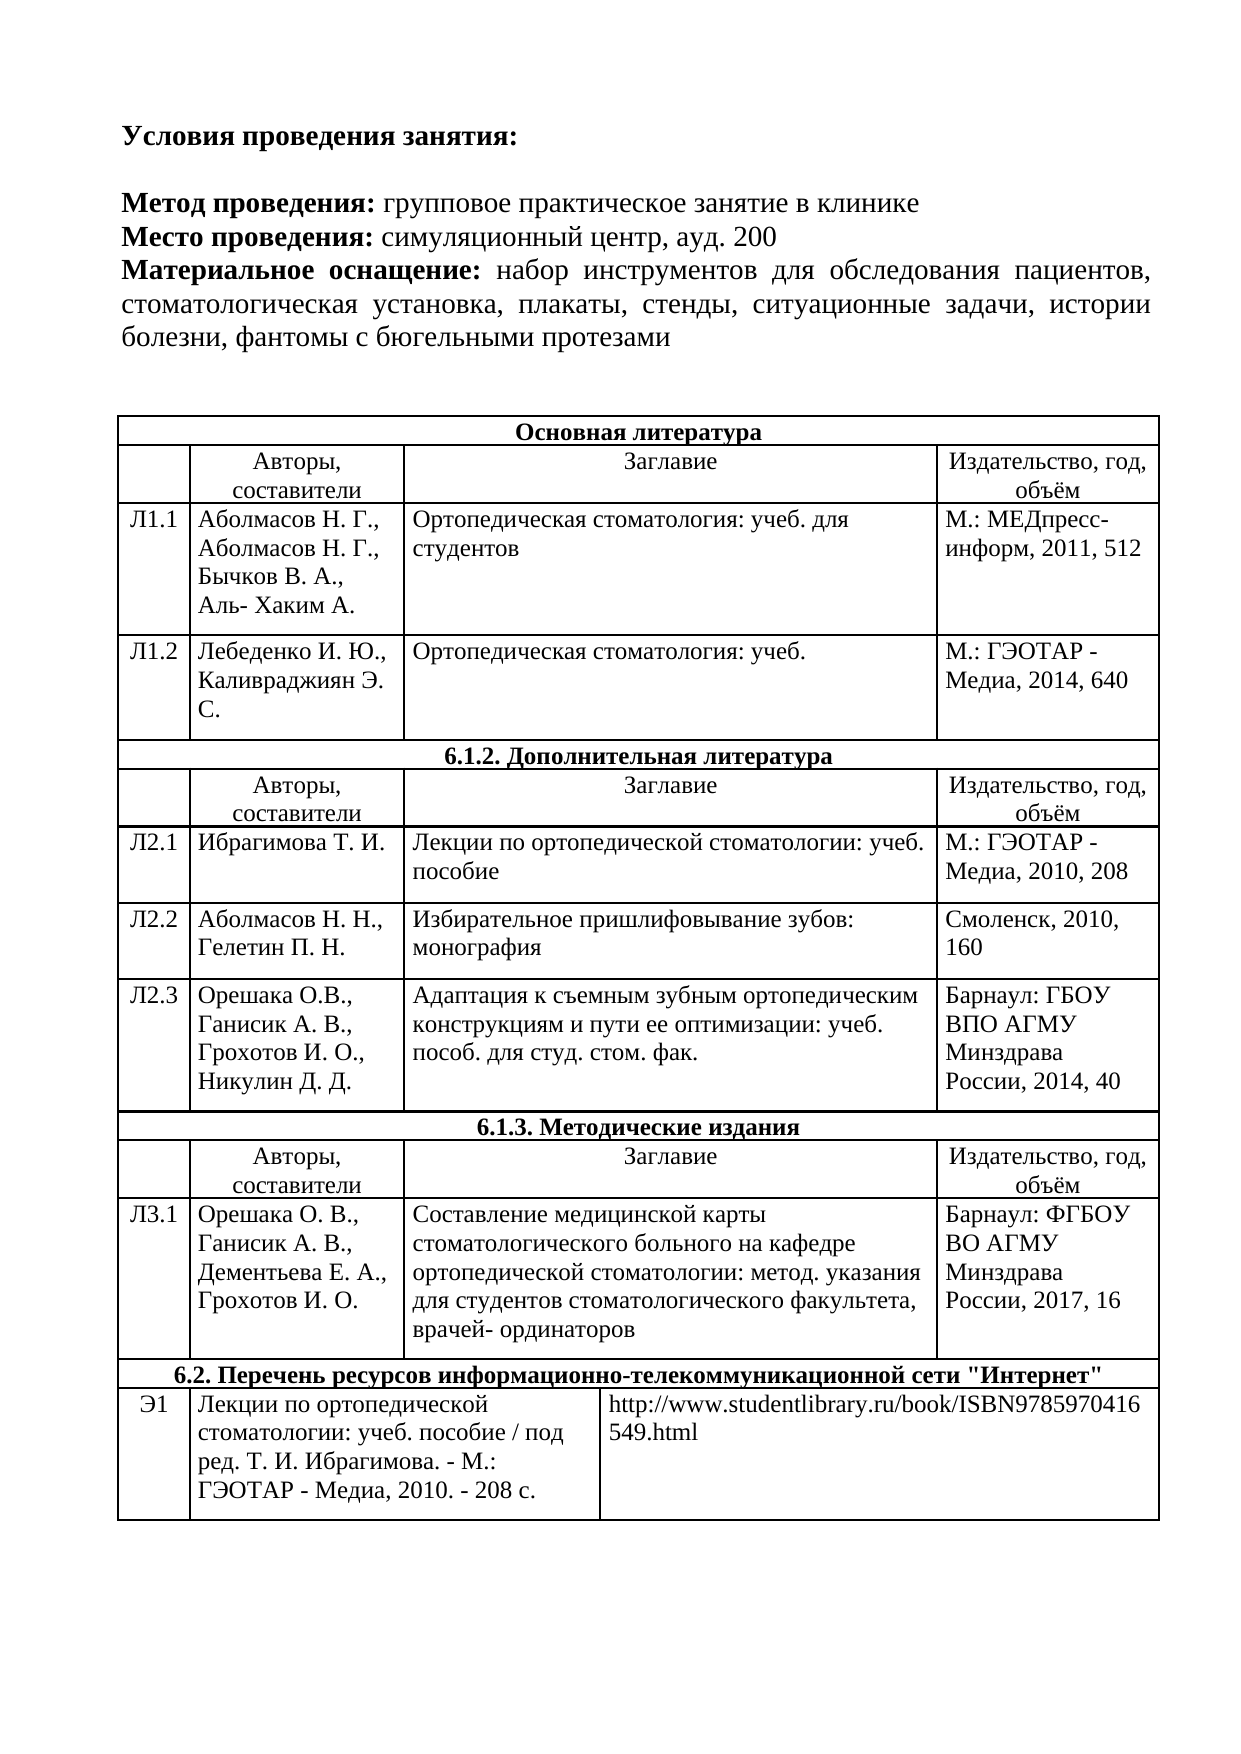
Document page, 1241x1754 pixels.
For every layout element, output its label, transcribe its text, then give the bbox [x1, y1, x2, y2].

table_cell М.: ГЭОТАР - Медиа, 2014, 640 [938, 636, 1158, 739]
text Материальное оснащение: набор инструментов для обследования пациентов, стоматологическая установка, плакаты, стенды, ситуационные задачи, истории болезни, фантомы с бюгельными протезами [121, 252, 1152, 353]
table_cell Избирательное пришлифовывание зубов: монография [405, 904, 936, 978]
table_cell Л2.1 [119, 828, 189, 902]
table_cell Ибрагимова Т. И. [191, 828, 403, 902]
table_cell http://www.studentlibrary.ru/book/ISBN9785970416 549.html [601, 1389, 1158, 1519]
table_cell Л1.2 [119, 636, 189, 739]
table_cell Авторы, составители [191, 1141, 403, 1197]
table_cell Аболмасов Н. Н., Гелетин П. Н. [191, 904, 403, 978]
table_cell Ортопедическая стоматология: учеб. [405, 636, 936, 739]
table_cell Э1 [119, 1389, 189, 1519]
table_cell Заглавие [405, 770, 936, 825]
table_cell [119, 770, 189, 825]
table_header Основная литература [119, 417, 1158, 444]
table_cell Л3.1 [119, 1199, 189, 1358]
table_cell М.: МЕДпресс- информ, 2011, 512 [938, 504, 1158, 634]
table_cell Орешака О.В., Ганисик А. В., Грохотов И. О., Никулин Д. Д. [191, 980, 403, 1110]
table_cell Издательство, год, объём [938, 770, 1158, 825]
table_cell [119, 1141, 189, 1197]
table_cell 6.2. Перечень ресурсов информационно-телекоммуникационной сети "Интернет" [119, 1360, 1158, 1387]
table_cell Заглавие [405, 1141, 936, 1197]
table_cell Барнаул: ФГБОУ ВО АГМУ Минздрава России, 2017, 16 [938, 1199, 1158, 1358]
table_cell Л2.2 [119, 904, 189, 978]
table_cell Издательство, год, объём [938, 1141, 1158, 1197]
table_cell Л1.1 [119, 504, 189, 634]
table_cell Л2.3 [119, 980, 189, 1110]
table_cell Лекции по ортопедической стоматологии: учеб. пособие [405, 828, 936, 902]
table_cell Заглавие [405, 446, 936, 502]
table_cell Орешака О. В., Ганисик А. В., Дементьева Е. А., Грохотов И. О. [191, 1199, 403, 1358]
table_cell Ортопедическая стоматология: учеб. для студентов [405, 504, 936, 634]
table_cell М.: ГЭОТАР - Медиа, 2010, 208 [938, 828, 1158, 902]
table_cell Смоленск, 2010, 160 [938, 904, 1158, 978]
text Условия проведения занятия: [121, 118, 1152, 152]
table_cell Издательство, год, объём [938, 446, 1158, 502]
table_cell Составление медицинской карты стоматологического больного на кафедре ортопедической стоматологии: метод. указания для студентов стоматологического факультета, врачей- ординаторов [405, 1199, 936, 1358]
text Метод проведения: групповое практическое занятие в клинике [121, 185, 1152, 219]
table_cell Аболмасов Н. Г., Аболмасов Н. Г., Бычков В. А., Аль- Хаким А. [191, 504, 403, 634]
table_cell Авторы, составители [191, 446, 403, 502]
table_cell 6.1.2. Дополнительная литература [119, 741, 1158, 768]
text Место проведения: симуляционный центр, ауд. 200 [121, 219, 1152, 252]
table_cell [119, 446, 189, 502]
table_cell Адаптация к съемным зубным ортопедическим конструкциям и пути ее оптимизации: учеб. пособ. для студ. стом. фак. [405, 980, 936, 1110]
table_cell Лебеденко И. Ю., Каливраджиян Э. С. [191, 636, 403, 739]
table_cell Авторы, составители [191, 770, 403, 825]
table_cell 6.1.3. Методические издания [119, 1113, 1158, 1139]
table_cell Лекции по ортопедической стоматологии: учеб. пособие / под ред. Т. И. Ибрагимова. - М.: ГЭОТАР - Медиа, 2010. - 208 с. [191, 1389, 599, 1519]
table_cell Барнаул: ГБОУ ВПО АГМУ Минздрава России, 2014, 40 [938, 980, 1158, 1110]
